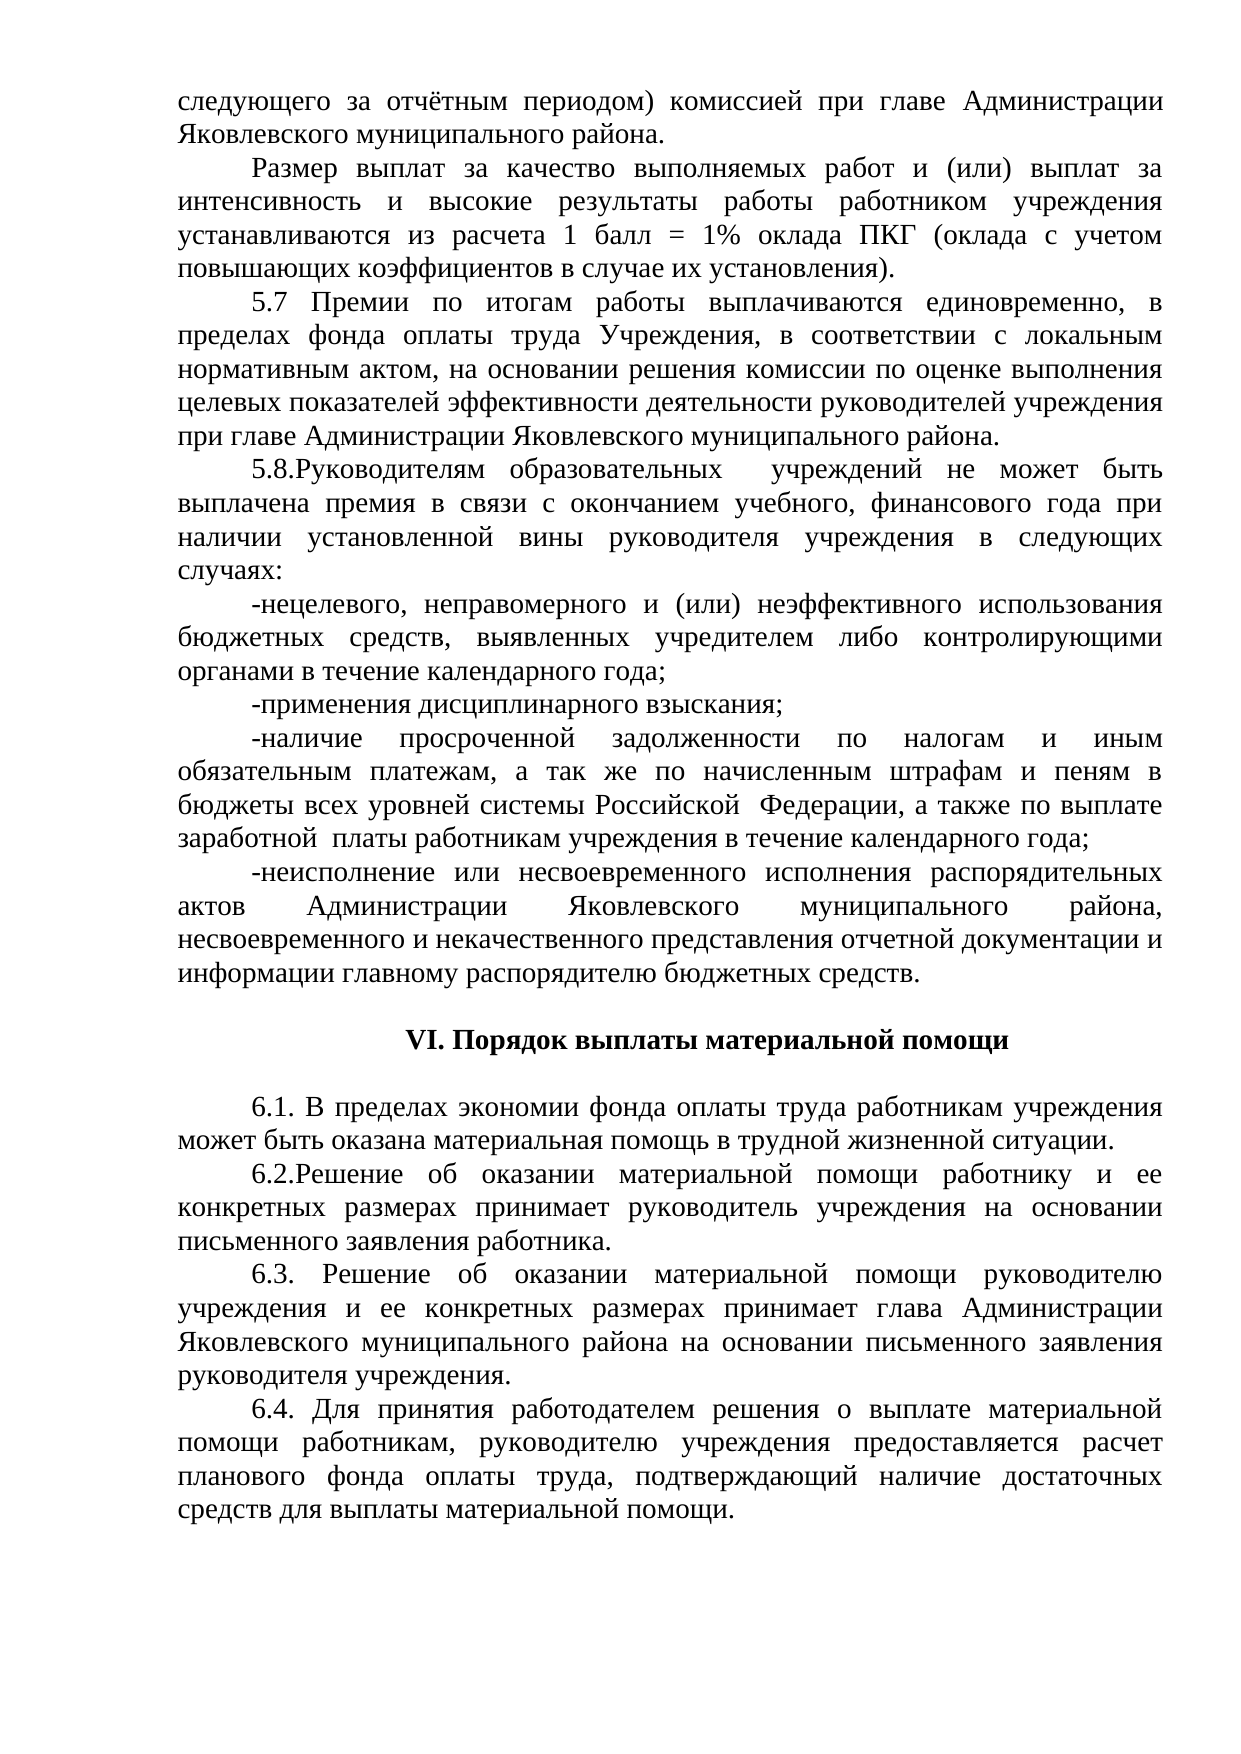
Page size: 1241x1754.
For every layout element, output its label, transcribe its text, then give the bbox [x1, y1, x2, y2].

text -применения дисциплинарного взыскания; [177, 686, 1163, 720]
text 6.2.Решение об оказании материальной помощи работнику и ее конкретных размерах принимает руководитель учреждения на основании письменного заявления работника. [177, 1156, 1163, 1257]
text -наличие просроченной задолженности по налогам и иным обязательным платежам, а так же по начисленным штрафам и пеням в бюджеты всех уровней системы Российской Федерации, а также по выплате заработной платы работникам учреждения в течение календарного года; [177, 720, 1163, 854]
text -неисполнение или несвоевременного исполнения распорядительных актов Администрации Яковлевского муниципального района, несвоевременного и некачественного представления отчетной документации и информации главному распорядителю бюджетных средств. [177, 854, 1163, 988]
text VI. Порядок выплаты материальной помощи [177, 1022, 1163, 1055]
text -нецелевого, неправомерного и (или) неэффективного использования бюджетных средств, выявленных учредителем либо контролирующими органами в течение календарного года; [177, 586, 1163, 686]
text 6.4. Для принятия работодателем решения о выплате материальной помощи работникам, руководителю учреждения предоставляется расчет планового фонда оплаты труда, подтверждающий наличие достаточных средств для выплаты материальной помощи. [177, 1391, 1163, 1525]
text 5.8.Руководителям образовательных учреждений не может быть выплачена премия в связи с окончанием учебного, финансового года при наличии установленной вины руководителя учреждения в следующих случаях: [177, 452, 1163, 586]
text 5.7 Премии по итогам работы выплачиваются единовременно, в пределах фонда оплаты труда Учреждения, в соответствии с локальным нормативным актом, на основании решения комиссии по оценке выполнения целевых показателей эффективности деятельности руководителей учреждения при главе Администрации Яковлевского муниципального района. [177, 284, 1163, 452]
text 6.3. Решение об оказании материальной помощи руководителю учреждения и ее конкретных размерах принимает глава Администрации Яковлевского муниципального района на основании письменного заявления руководителя учреждения. [177, 1257, 1163, 1391]
text Размер выплат за качество выполняемых работ и (или) выплат за интенсивность и высокие результаты работы работником учреждения устанавливаются из расчета 1 балл = 1% оклада ПКГ (оклада с учетом повышающих коэффициентов в случае их установления). [177, 150, 1163, 284]
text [177, 83, 1163, 150]
text 6.1. В пределах экономии фонда оплаты труда работникам учреждения может быть оказана материальная помощь в трудной жизненной ситуации. [177, 1089, 1163, 1156]
